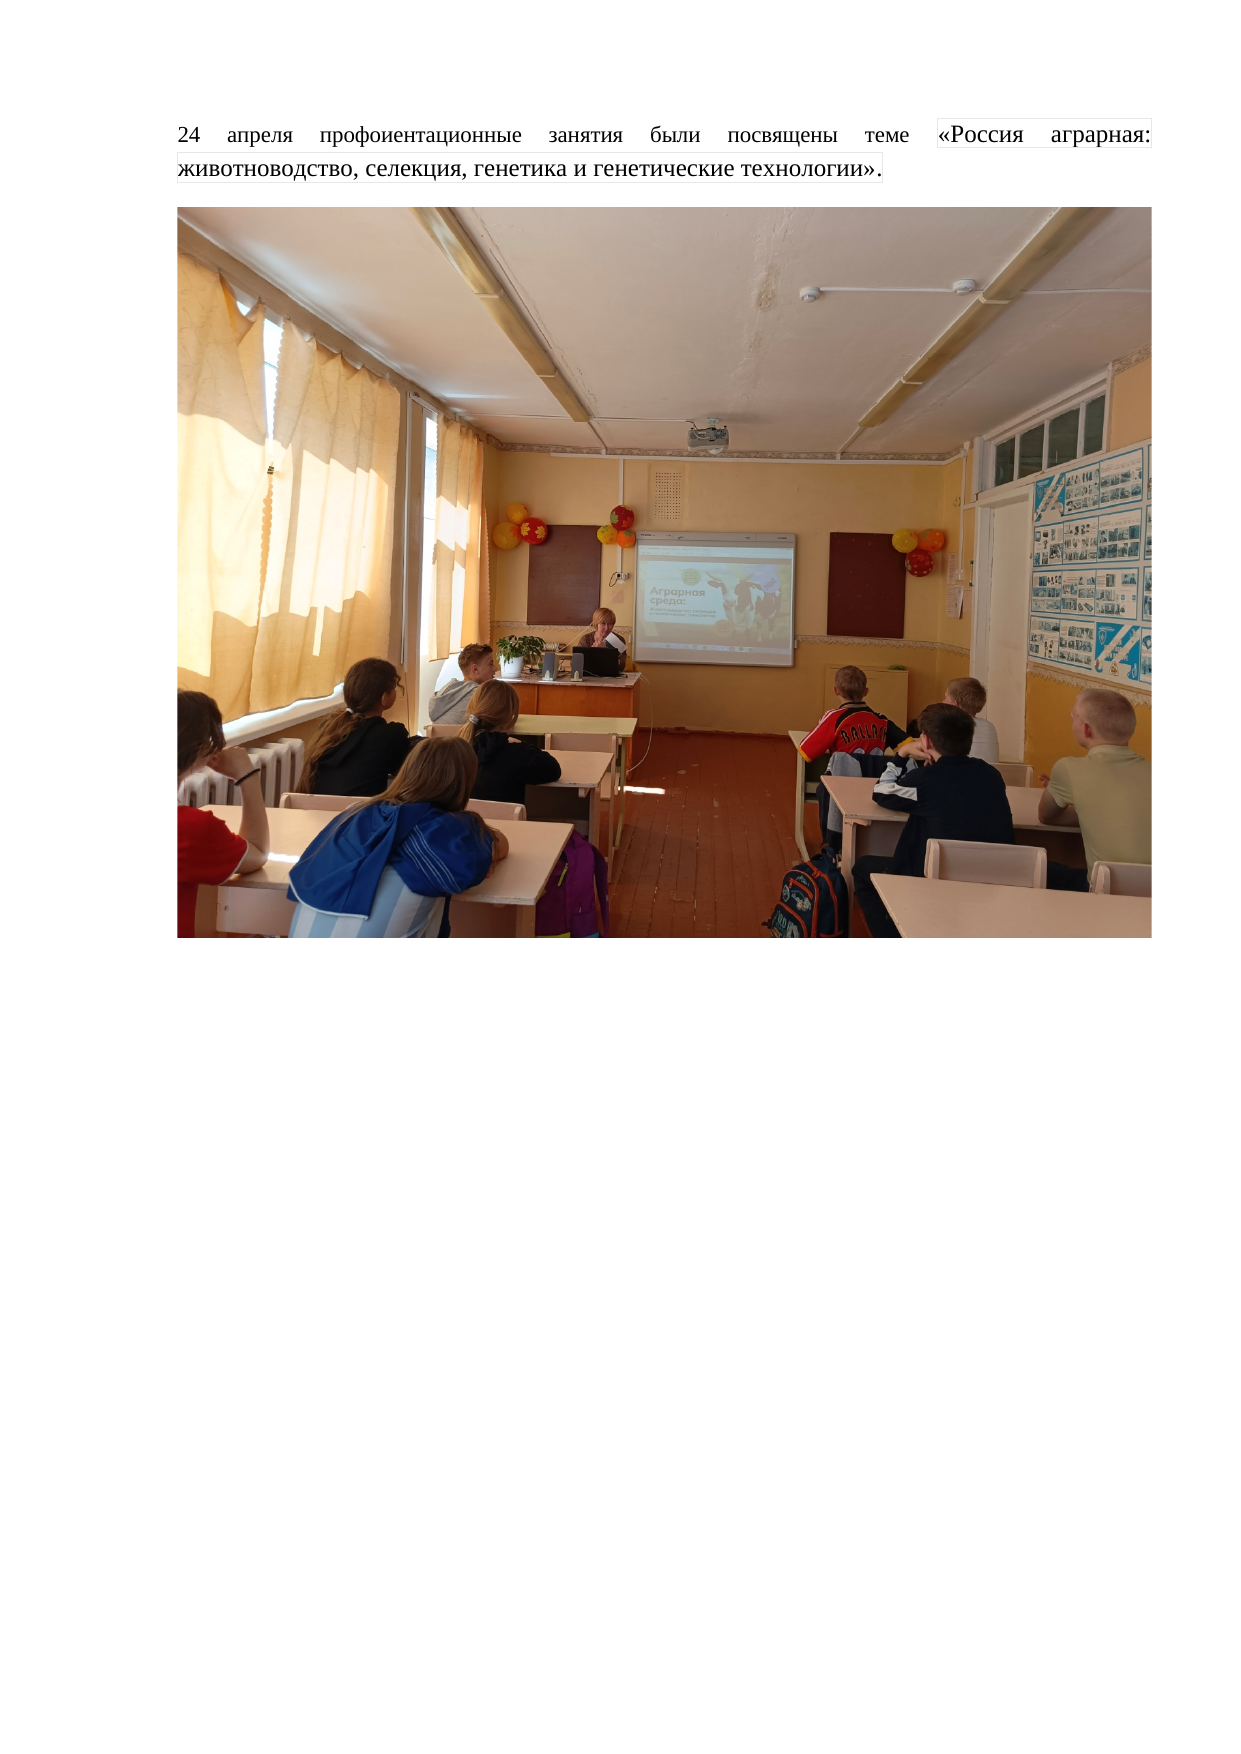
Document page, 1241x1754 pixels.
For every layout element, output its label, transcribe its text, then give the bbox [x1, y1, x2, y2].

picture [177, 207, 1152, 938]
text 24 апреля профоиентационные занятия были посвящены теме «Россия аграрная: животноводство, селекция, генетика и генетические технологии». [177, 118, 1152, 182]
